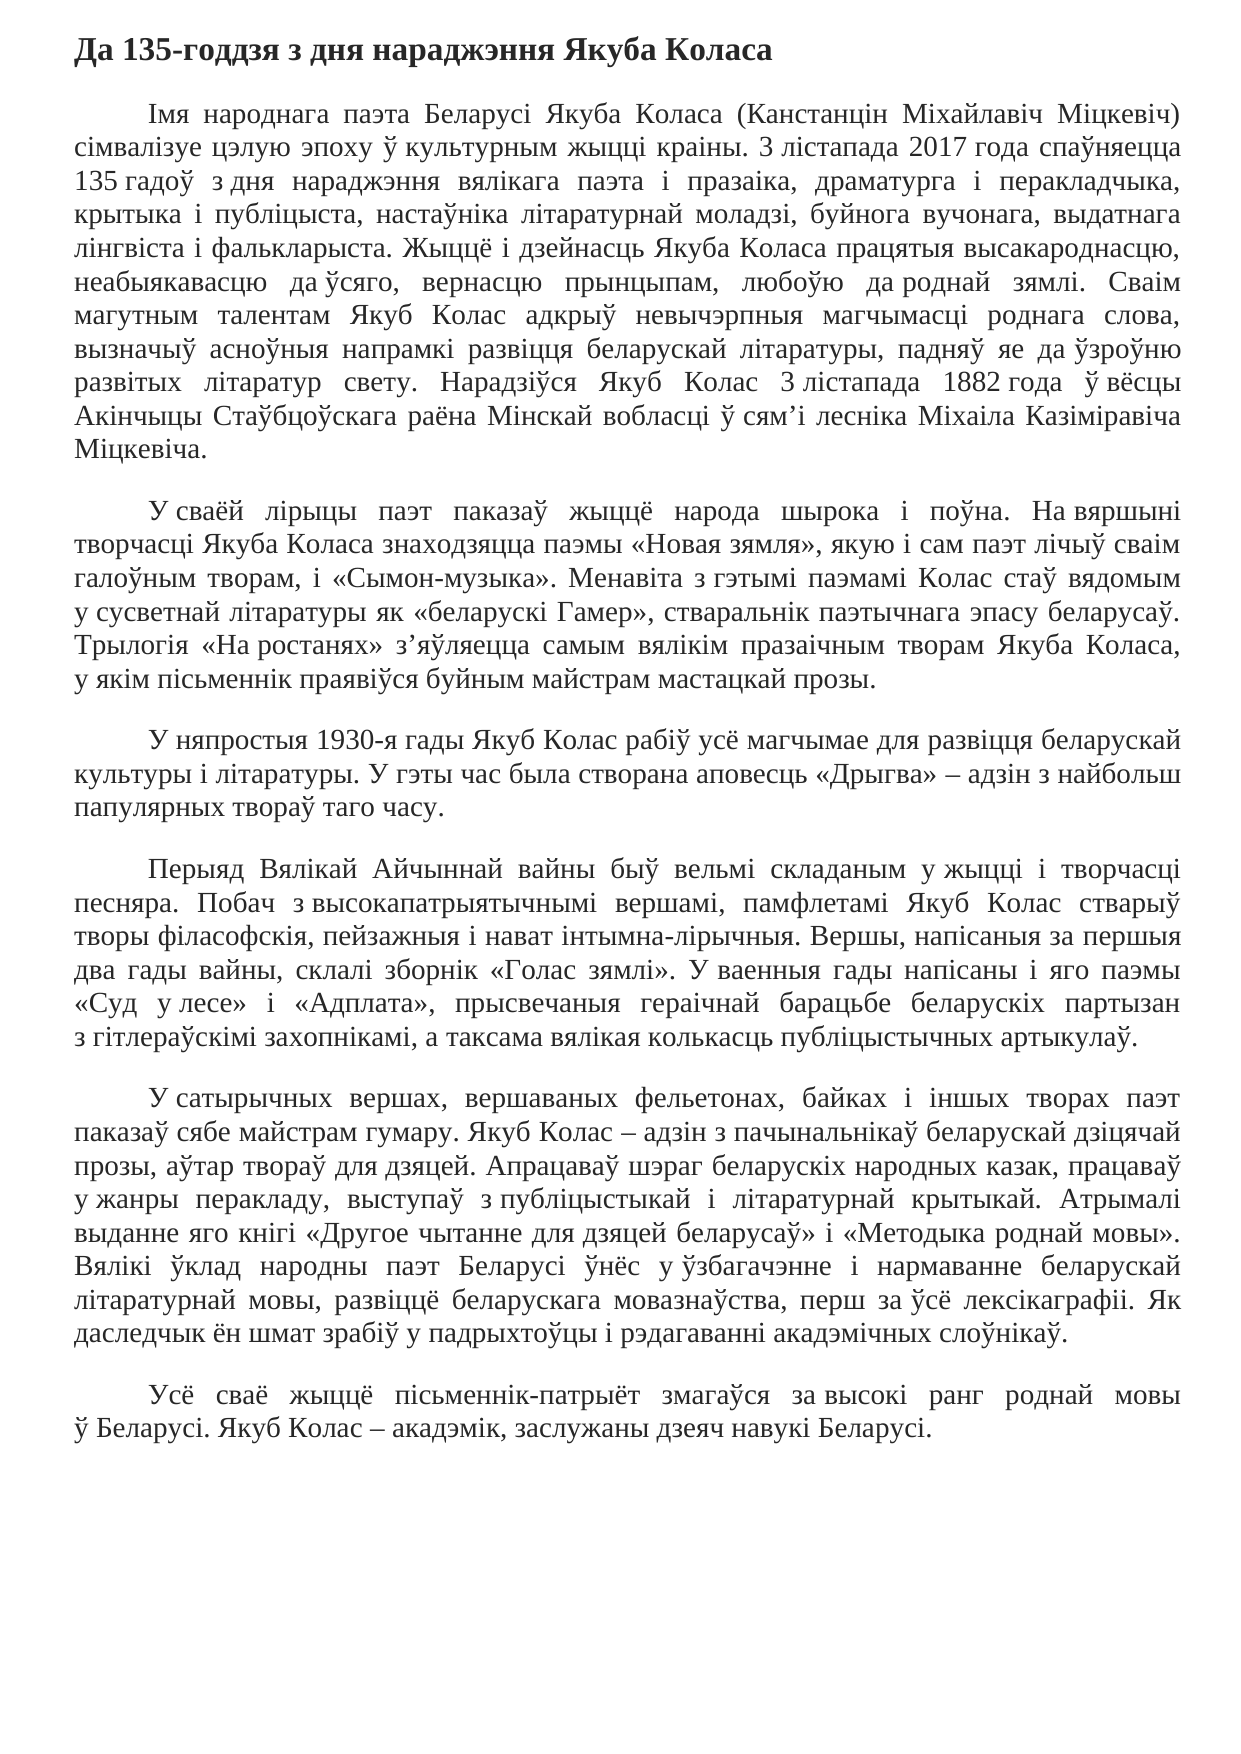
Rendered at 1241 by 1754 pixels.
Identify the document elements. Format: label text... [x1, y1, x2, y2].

text Перыяд Вялікай Айчыннай вайны быў вельмі складаным у жыцці і творчасці песняра. Побач з высокапатрыятычнымі вершамі, памфлетамі Якуб Колас стварыў творы філасофскія, пейзажныя і нават інтымна-лірычныя. Вершы, напісаныя за першыя два гады вайны, склалі зборнік «Голас зямлі». У ваенныя гады напісаны і яго паэмы «Суд у лесе» і «Адплата», прысвечаныя гераічнай барацьбе беларускіх партызан з гітлераўскімі захопнікамі, а таксама вялікая колькасць публіцыстычных артыкулаў. [74, 851, 1181, 1052]
text У сваёй лірыцы паэт паказаў жыццё народа шырока і поўна. На вяршыні творчасці Якуба Коласа знаходзяцца паэмы «Новая зямля», якую і сам паэт лічыў сваім галоўным творам, і «Сымон-музыка». Менавіта з гэтымі паэмамі Колас стаў вядомым у сусветнай літаратуры як «беларускі Гамер», стваральнік паэтычнага эпасу беларусаў. Трылогія «На ростанях» з’яўляецца самым вялікім празаічным творам Якуба Коласа, у якім пісьменнік праявіўся буйным майстрам мастацкай прозы. [74, 493, 1181, 694]
text Імя народнага паэта Беларусі Якуба Коласа (Канстанцін Міхайлавіч Міцкевіч) сімвалізуе цэлую эпоху ў культурным жыцці краіны. 3 лістапада 2017 года спаўняецца 135 гадоў з дня нараджэння вялікага паэта і празаіка, драматурга і перакладчыка, крытыка і публіцыста, настаўніка літаратурнай моладзі, буйнога вучонага, выдатнага лінгвіста і фалькларыста. Жыццё і дзейнасць Якуба Коласа працятыя высакароднасцю, неабыякавасцю да ўсяго, вернасцю прынцыпам, любоўю да роднай зямлі. Сваім магутным талентам Якуб Колас адкрыў невычэрпныя магчымасці роднага слова, вызначыў асноўныя напрамкі развіцця беларускай літаратуры, падняў яе да ўзроўню развітых літаратур свету. Нарадзіўся Якуб Колас 3 лістапада 1882 года ў вёсцы Акінчыцы Стаўбцоўскага раёна Мінскай вобласці ў сям’і лесніка Міхаіла Казіміравіча Міцкевіча. [74, 96, 1181, 465]
text Да 135-годдзя з дня нараджэння Якуба Коласа [74, 29, 1181, 68]
text У сатырычных вершах, вершаваных фельетонах, байках і іншых творах паэт паказаў сябе майстрам гумару. Якуб Колас – адзін з пачынальнікаў беларускай дзіцячай прозы, аўтар твораў для дзяцей. Апрацаваў шэраг беларускіх народных казак, працаваў у жанры перакладу, выступаў з публіцыстыкай і літаратурнай крытыкай. Атрымалі выданне яго кнігі «Другое чытанне для дзяцей беларусаў» і «Методыка роднай мовы». Вялікі ўклад народны паэт Беларусі ўнёс у ўзбагачэнне і нармаванне беларускай літаратурнай мовы, развіццё беларускага мовазнаўства, перш за ўсё лексікаграфіі. Як даследчык ён шмат зрабіў у падрыхтоўцы і рэдагаванні акадэмічных слоўнікаў. [74, 1081, 1181, 1349]
text Усё сваё жыццё пісьменнік-патрыёт змагаўся за высокі ранг роднай мовы ў Беларусі. Якуб Колас – акадэмік, заслужаны дзеяч навукі Беларусі. [74, 1377, 1181, 1444]
text У няпростыя 1930-я гады Якуб Колас рабіў усё магчымае для развіцця беларускай культуры і літаратуры. У гэты час была створана аповесць «Дрыгва» – адзін з найбольш папулярных твораў таго часу. [74, 722, 1181, 823]
